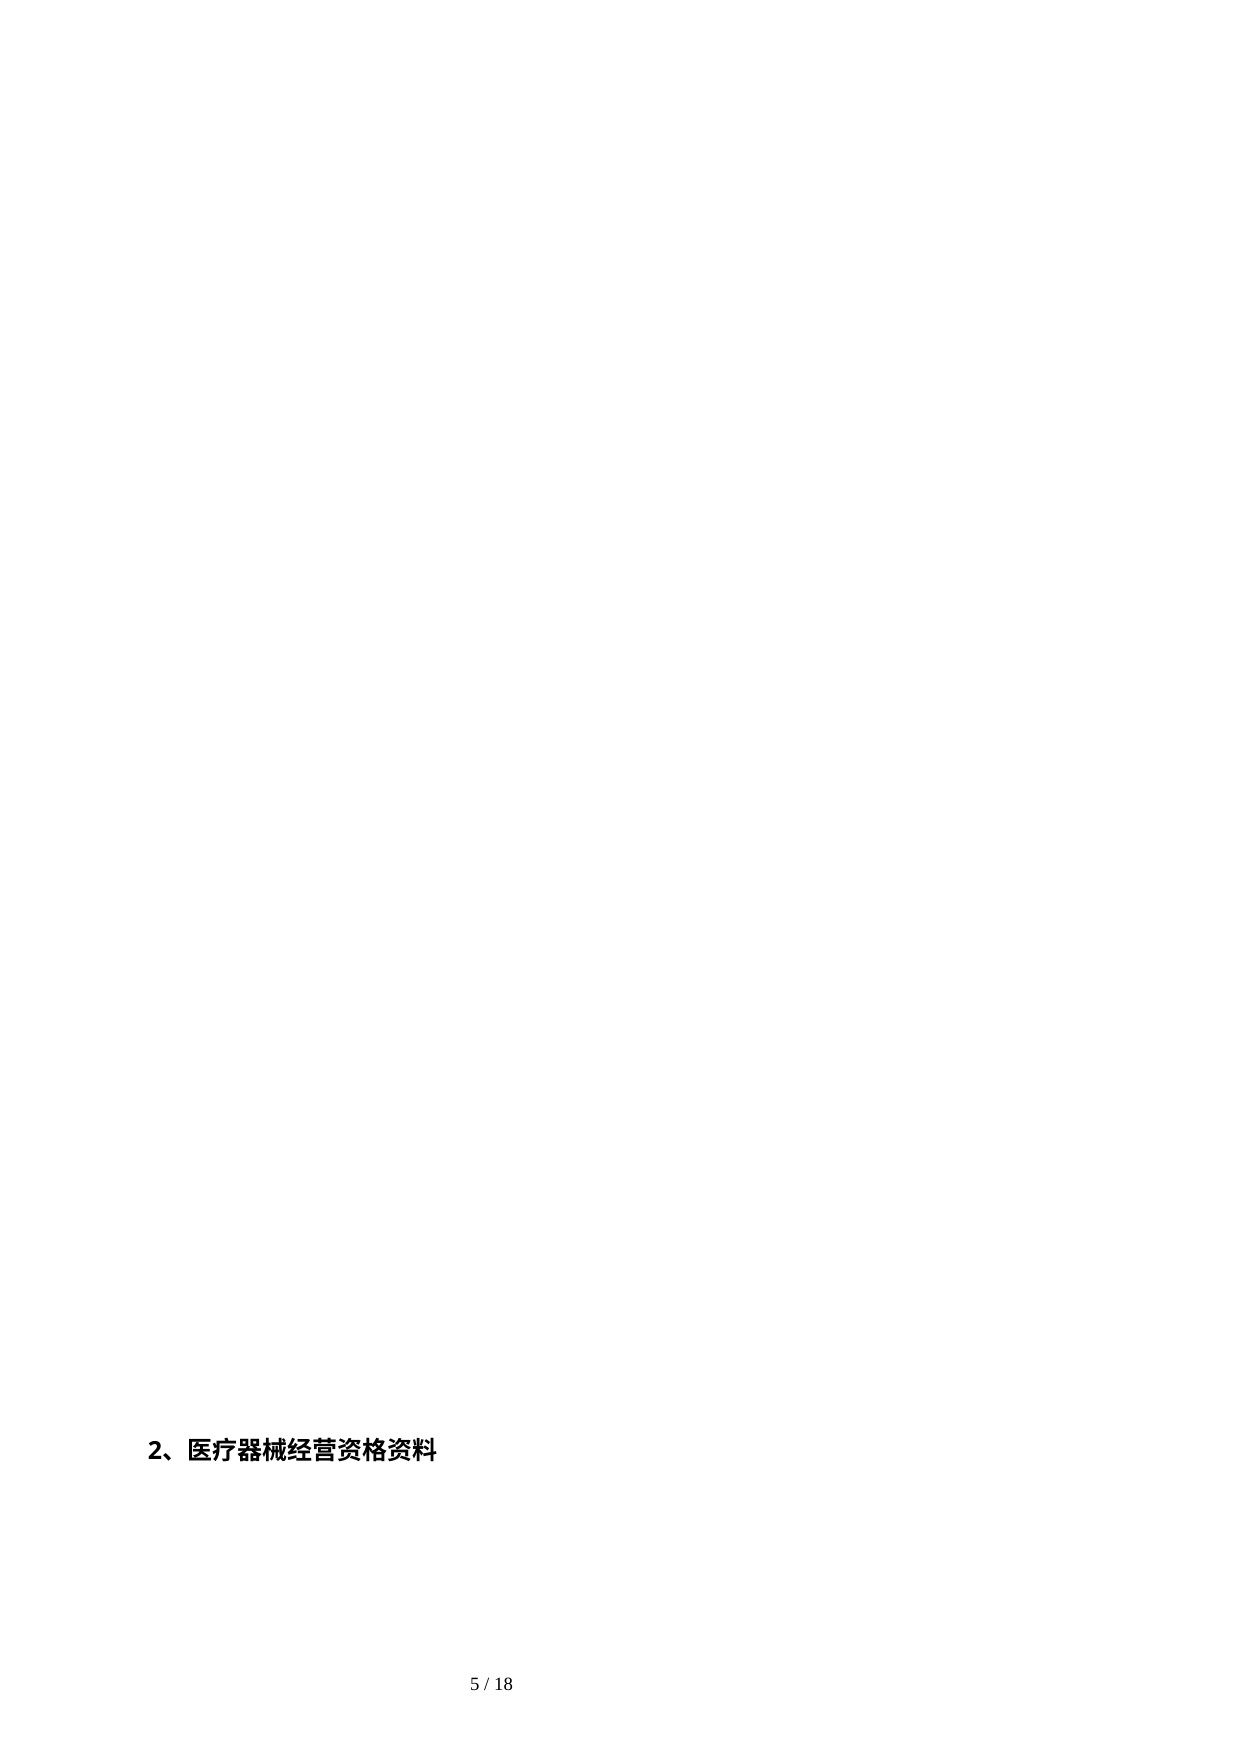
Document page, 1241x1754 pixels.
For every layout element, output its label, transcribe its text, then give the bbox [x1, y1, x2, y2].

list 2、医疗器械经营资格资料 [148, 1431, 1092, 1467]
